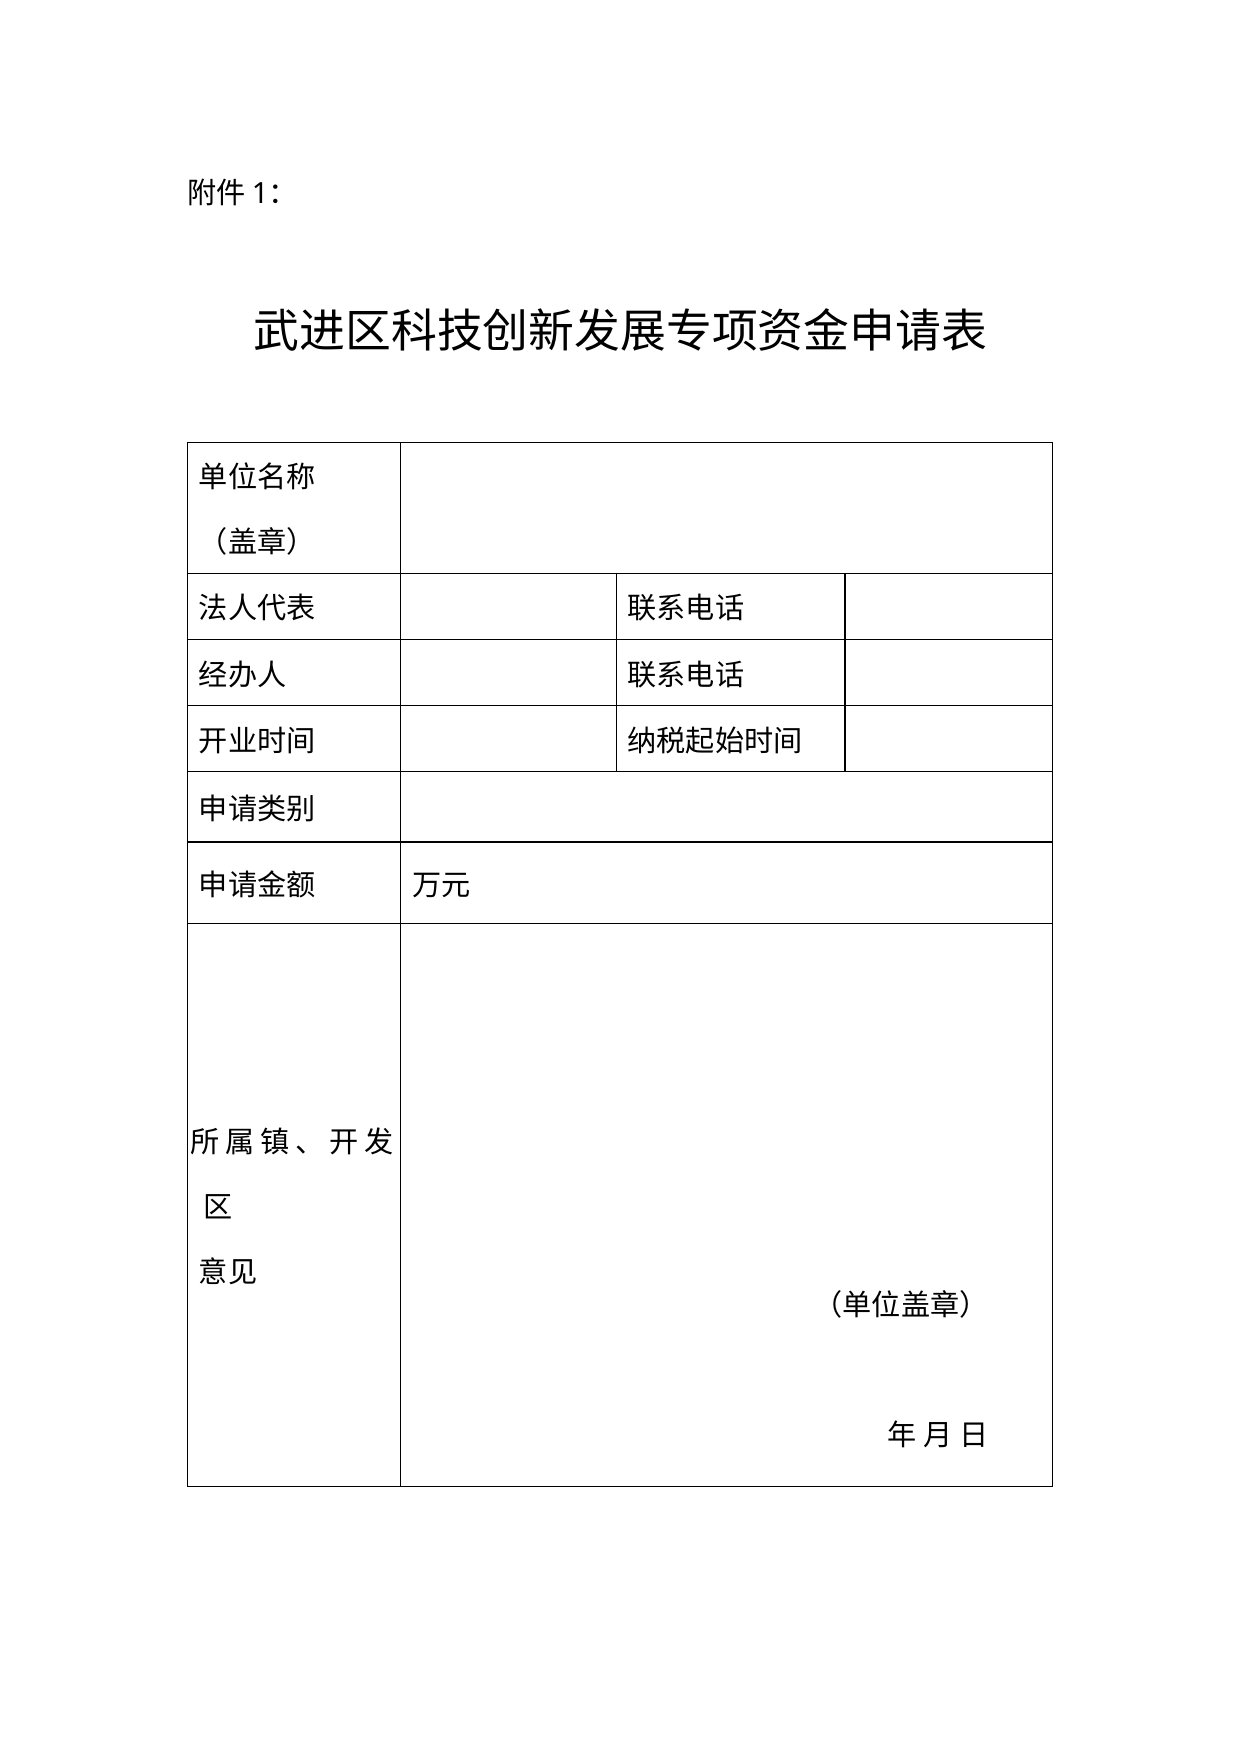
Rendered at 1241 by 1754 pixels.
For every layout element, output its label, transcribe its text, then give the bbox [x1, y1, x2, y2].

text 武进区科技创新发展专项资金申请表 [187, 279, 1053, 377]
table_cell 法人代表 [188, 574, 400, 639]
table_cell （单位盖章） 年 月 日 [401, 924, 1052, 1486]
table_cell [401, 706, 616, 771]
table_cell 经办人 [188, 640, 400, 705]
text 附件1： [187, 162, 1053, 214]
table_cell 联系电话 [617, 574, 844, 639]
table_cell 联系电话 [617, 640, 844, 705]
table_cell [846, 706, 1052, 771]
table_cell 申请类别 [188, 772, 400, 841]
table_cell 纳税起始时间 [617, 706, 844, 771]
table_cell 所属镇、开发区 意见 [188, 924, 400, 1486]
table_cell 万元 [401, 843, 1052, 923]
table_header [401, 443, 1052, 573]
table_cell 申请金额 [188, 843, 400, 923]
table_cell [401, 574, 616, 639]
table_header 单位名称 （盖章） [188, 443, 400, 573]
table_cell [401, 640, 616, 705]
table_cell [401, 772, 1052, 841]
table_cell [846, 640, 1052, 705]
table_cell [846, 574, 1052, 639]
table_cell 开业时间 [188, 706, 400, 771]
